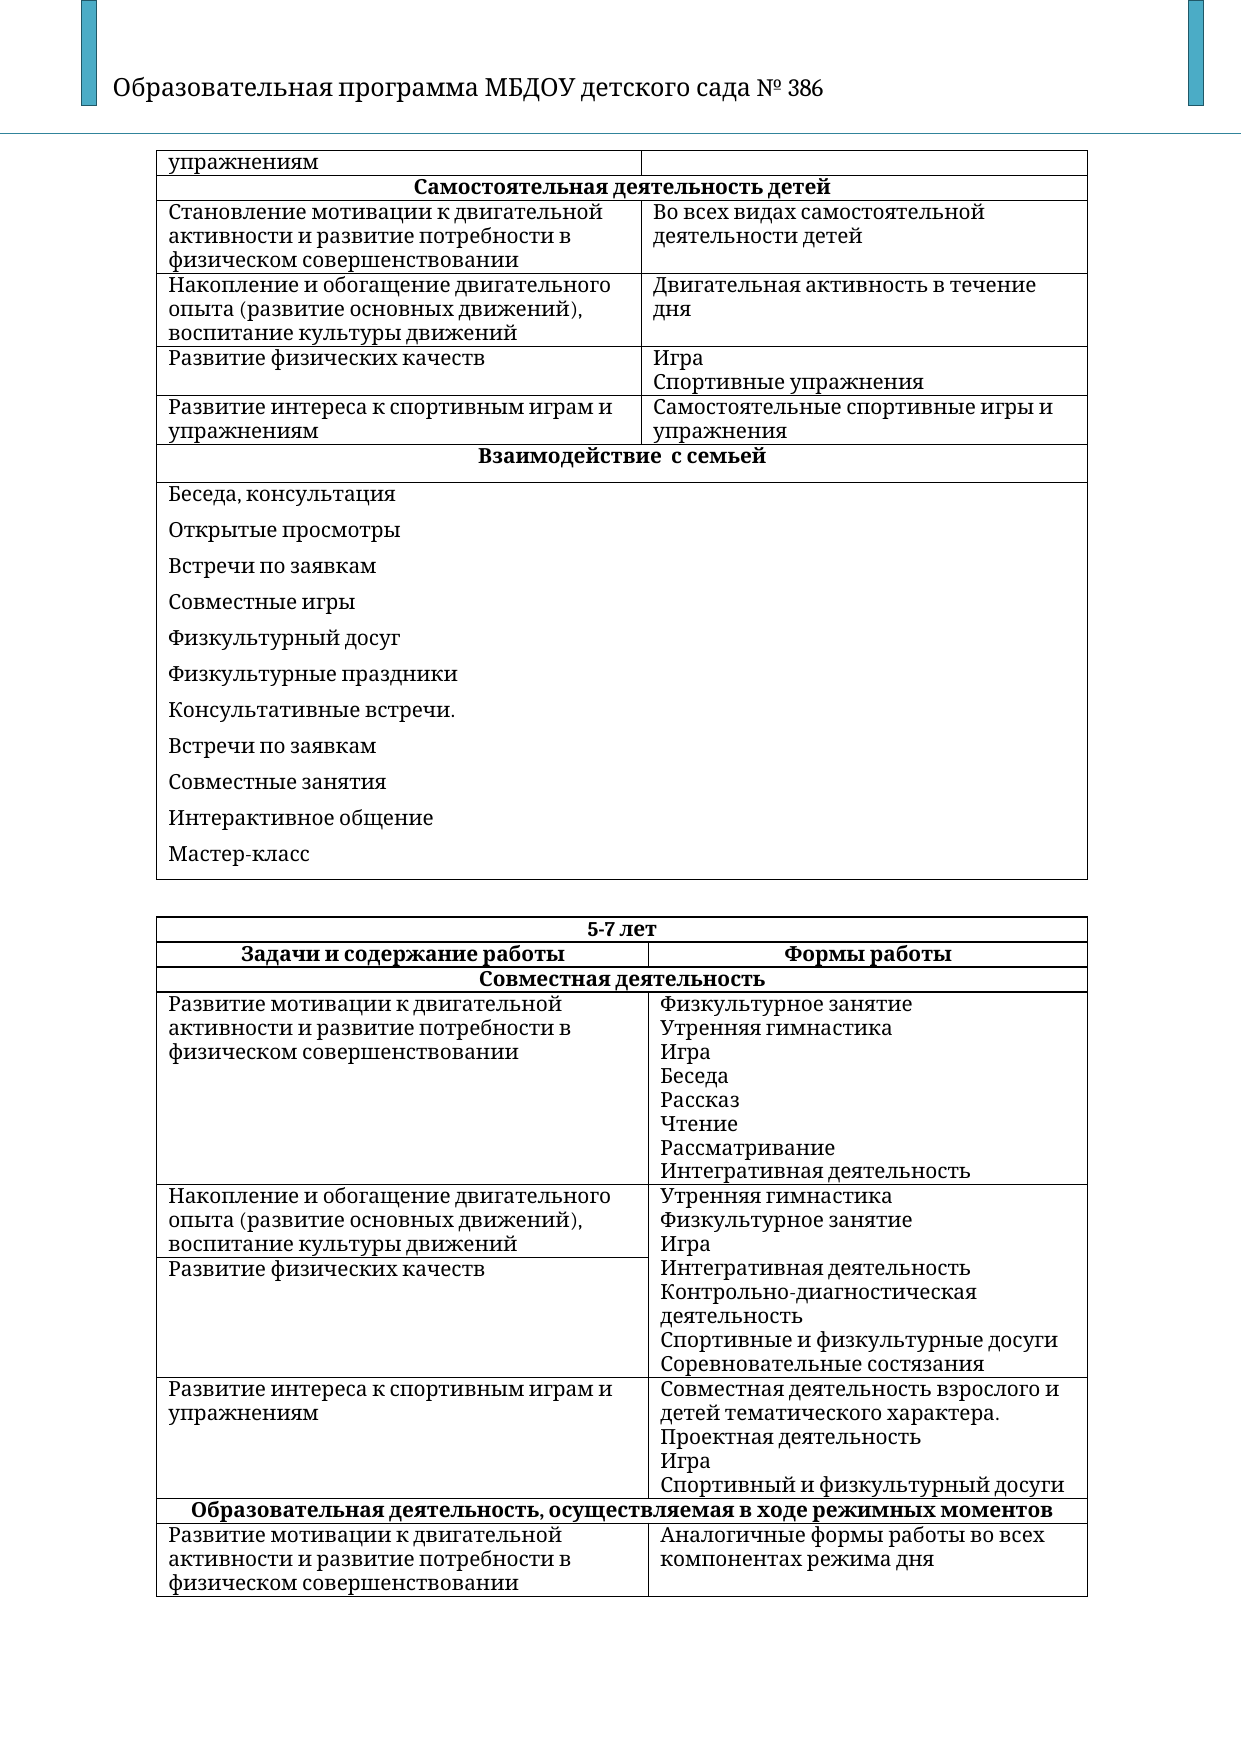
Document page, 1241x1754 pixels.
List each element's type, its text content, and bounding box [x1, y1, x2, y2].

table_cell Развитие мотивации к двигательной активности и развитие потребности в физическом совершенствовании [157, 993, 648, 1184]
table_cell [157, 151, 641, 175]
table_cell Задачи и содержание работы [157, 943, 648, 966]
table_cell Двигательная активность в течение дня [642, 274, 1087, 346]
table_cell Накопление и обогащение двигательного опыта (развитие основных движений), воспитание культуры движений [157, 274, 641, 346]
table_cell Физкультурное занятие Утренняя гимнастика Игра Беседа Рассказ Чтение Рассматривание Интегративная деятельность [649, 993, 1087, 1184]
table_cell Совместная деятельность взрослого и детей тематического характера. Проектная деятельность Игра Спортивный и физкультурный досуги [649, 1378, 1087, 1498]
table_cell Становление мотивации к двигательной активности и развитие потребности в физическом совершенствовании [157, 201, 641, 273]
table_cell Взаимодействие с семьей [157, 445, 1087, 482]
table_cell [649, 1524, 1087, 1596]
table_cell Развитие интереса к спортивным играм и упражнениям [157, 1378, 648, 1498]
table_cell Развитие физических качеств [157, 1258, 648, 1377]
table_cell Развитие интереса к спортивным играм и упражнениям [157, 396, 641, 444]
table_cell Утренняя гимнастика Физкультурное занятие Игра Интегративная деятельность Контрольно-диагностическая деятельность Спортивные и физкультурные досуги Соревновательные состязания [649, 1185, 1087, 1377]
table_header 5-7 лет [157, 918, 1087, 941]
table_cell Развитие мотивации к двигательной активности и развитие потребности в физическом совершенствовании [157, 1524, 648, 1596]
table_cell Самостоятельные спортивные игры и упражнения [642, 396, 1087, 444]
table_cell Формы работы [649, 943, 1087, 966]
table_cell Образовательная деятельность, осуществляемая в ходе режимных моментов [157, 1499, 1087, 1523]
table_cell Развитие физических качеств [157, 347, 641, 395]
table_cell Беседа, консультация Открытые просмотры Встречи по заявкам Совместные игры Физкультурный досуг Физкультурные праздники Консультативные встречи. Встречи по заявкам Совместные занятия Интерактивное общение Мастер-класс [157, 483, 1087, 879]
table_cell Накопление и обогащение двигательного опыта (развитие основных движений), воспитание культуры движений [157, 1185, 648, 1257]
table_cell Самостоятельная деятельность детей [157, 176, 1087, 200]
table_cell Во всех видах самостоятельной деятельности детей [642, 201, 1087, 273]
table_cell Совместная деятельность [157, 968, 1087, 991]
table_cell Игра Спортивные упражнения [642, 347, 1087, 395]
